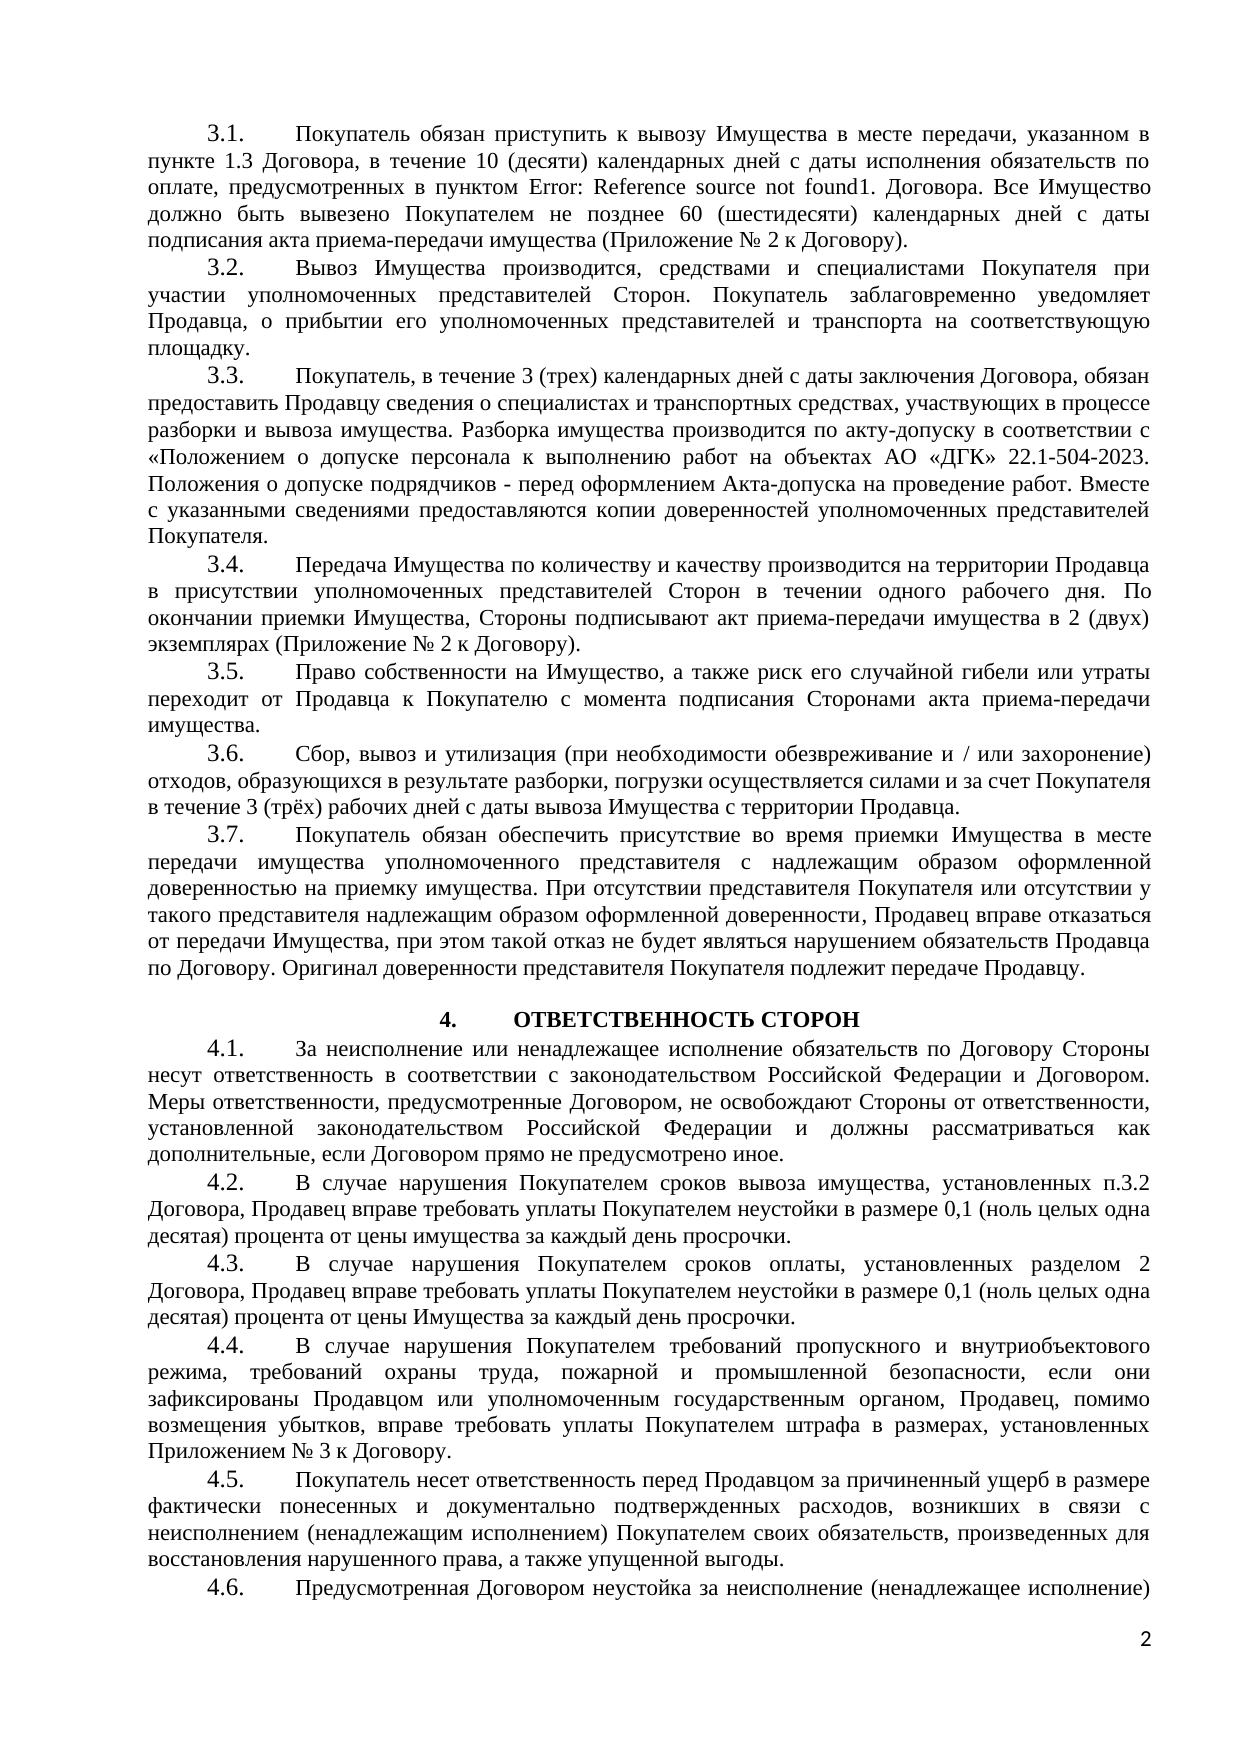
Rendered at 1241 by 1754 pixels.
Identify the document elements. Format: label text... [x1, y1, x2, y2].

list Вывоз Имущества производится, средствами и специалистами Покупателя при участии уполномоченных представителей Сторон. Покупатель заблаговременно уведомляет Продавца, о прибытии его уполномоченных представителей и транспорта на соответствующую площадку. [148, 252, 1152, 360]
list ОТВЕТСТВЕННОСТЬ СТОРОН [148, 1006, 1152, 1033]
list В случае нарушения Покупателем требований пропускного и внутриобъектового режима, требований охраны труда, пожарной и промышленной безопасности, если они зафиксированы Продавцом или уполномоченным государственным органом, Продавец, помимо возмещения убытков, вправе требовать уплаты Покупателем штрафа в размерах, установленных Приложением № 3 к Договору. [148, 1330, 1152, 1464]
list Покупатель несет ответственность перед Продавцом за причиненный ущерб в размере фактически понесенных и документально подтвержденных расходов, возникших в связи с неисполнением (ненадлежащим исполнением) Покупателем своих обязательств, произведенных для восстановления нарушенного права, а также упущенной выгоды. [148, 1464, 1152, 1572]
list За неисполнение или ненадлежащее исполнение обязательств по Договору Стороны несут ответственность в соответствии с законодательством Российской Федерации и Договором. Меры ответственности, предусмотренные Договором, не освобождают Стороны от ответственности, установленной законодательством Российской Федерации и должны рассматриваться как дополнительные, если Договором прямо не предусмотрено иное. [148, 1033, 1152, 1167]
list Покупатель, в течение 3 (трех) календарных дней с даты заключения Договора, обязан предоставить Продавцу сведения о специалистах и транспортных средствах, участвующих в процессе разборки и вывоза имущества. Разборка имущества производится по акту-допуску в соответствии с «Положением о допуске персонала к выполнению работ на объектах АО «ДГК» 22.1-504-2023. Положения о допуске подрядчиков - перед оформлением Акта-допуска на проведение работ. Вместе с указанными сведениями предоставляются копии доверенностей уполномоченных представителей Покупателя. [148, 360, 1152, 549]
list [148, 1572, 1152, 1600]
list Право собственности на Имущество, а также риск его случайной гибели или утраты переходит от Продавца к Покупателю с момента подписания Сторонами акта приема-передачи имущества. [148, 656, 1152, 738]
list Передача Имущества по количеству и качеству производится на территории Продавца в присутствии уполномоченных представителей Сторон в течении одного рабочего дня. По окончании приемки Имущества, Стороны подписывают акт приема-передачи имущества в 2 (двух) экземплярах (Приложение № 2 к Договору). [148, 549, 1152, 656]
list В случае нарушения Покупателем сроков оплаты, установленных разделом 2 Договора, Продавец вправе требовать уплаты Покупателем неустойки в размере 0,1 (ноль целых одна десятая) процента от цены Имущества за каждый день просрочки. [148, 1248, 1152, 1330]
list Покупатель обязан обеспечить присутствие во время приемки Имущества в месте передачи имущества уполномоченного представителя с надлежащим образом оформленной доверенностью на приемку имущества. При отсутствии представителя Покупателя или отсутствии у такого представителя надлежащим образом оформленной доверенности, Продавец вправе отказаться от передачи Имущества, при этом такой отказ не будет являться нарушением обязательств Продавца по Договору. Оригинал доверенности представителя Покупателя подлежит передаче Продавцу. [148, 819, 1152, 980]
list Сбор, вывоз и утилизация (при необходимости обезвреживание и / или захоронение) отходов, образующихся в результате разборки, погрузки осуществляется силами и за счет Покупателя в течение 3 (трёх) рабочих дней с даты вывоза Имущества с территории Продавца. [148, 738, 1152, 819]
list В случае нарушения Покупателем сроков вывоза имущества, установленных п.3.2 Договора, Продавец вправе требовать уплаты Покупателем неустойки в размере 0,1 (ноль целых одна десятая) процента от цены имущества за каждый день просрочки. [148, 1167, 1152, 1248]
